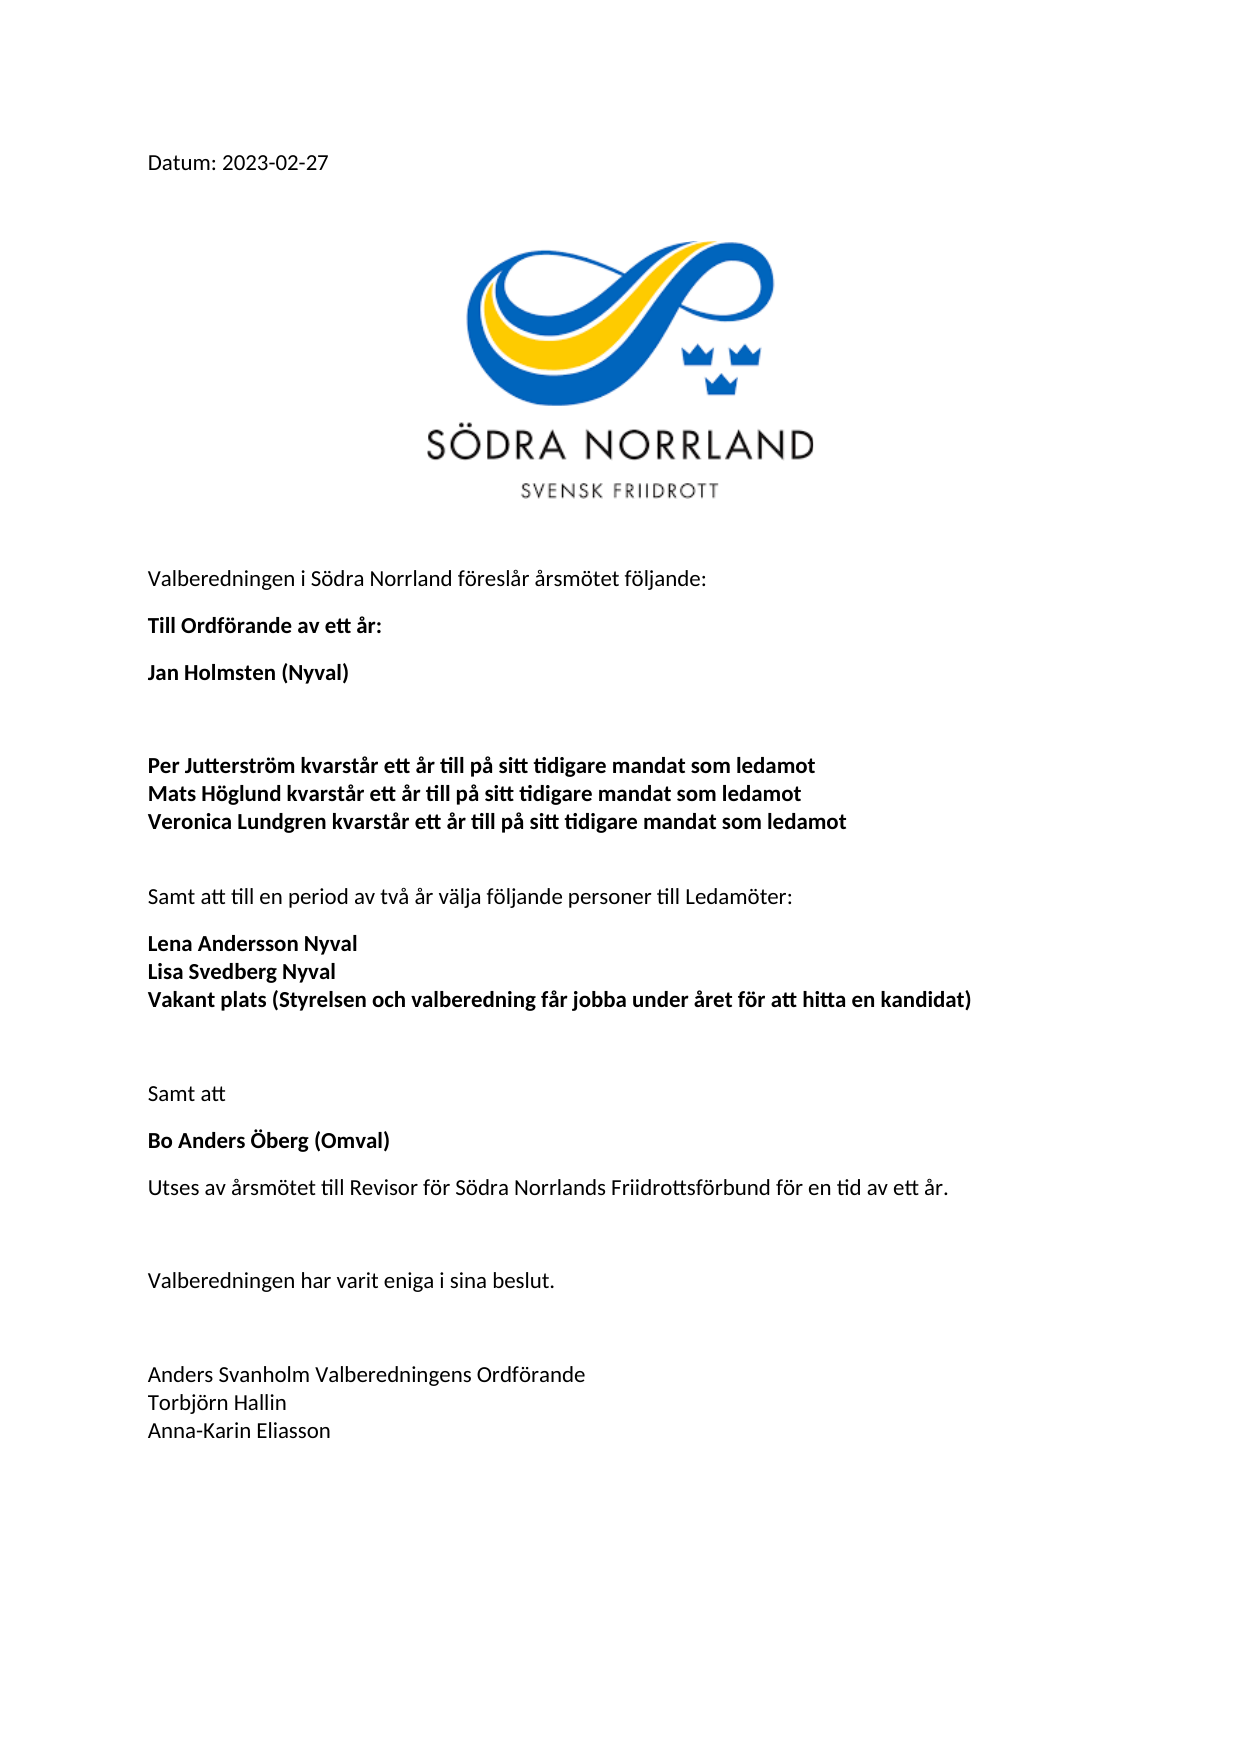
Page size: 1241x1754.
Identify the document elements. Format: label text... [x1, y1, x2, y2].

text Jan Holmsten (Nyval) [148, 658, 1093, 686]
text Anna-Karin Eliasson [148, 1416, 1093, 1444]
text Veronica Lundgren kvarstår ett år till på sitt tidigare mandat som ledamot [148, 807, 1093, 836]
text Lena Andersson Nyval [148, 929, 1093, 957]
text Per Jutterström kvarstår ett år till på sitt tidigare mandat som ledamot [148, 751, 1093, 779]
text Bo Anders Öberg (Omval) [148, 1126, 1093, 1154]
text Torbjörn Hallin [148, 1388, 1093, 1416]
text Anders Svanholm Valberedningens Ordförande [148, 1360, 1093, 1388]
text Samt att till en period av två år välja följande personer till Ledamöter: [148, 882, 1093, 910]
text Lisa Svedberg Nyval [148, 957, 1093, 985]
text Vakant plats (Styrelsen och valberedning får jobba under året för att hitta en kandidat) [148, 985, 1093, 1013]
text Valberedningen i Södra Norrland föreslår årsmötet följande: [148, 564, 1093, 592]
text Valberedningen har varit eniga i sina beslut. [148, 1267, 1093, 1294]
text Datum: 2023-02-27 [148, 148, 1093, 176]
text Utses av årsmötet till Revisor för Södra Norrlands Friidrottsförbund för en tid av ett år. [148, 1173, 1093, 1201]
text Mats Höglund kvarstår ett år till på sitt tidigare mandat som ledamot [148, 779, 1093, 807]
picture [427, 241, 814, 499]
text Till Ordförande av ett år: [148, 611, 1093, 639]
text Samt att [148, 1079, 1093, 1107]
